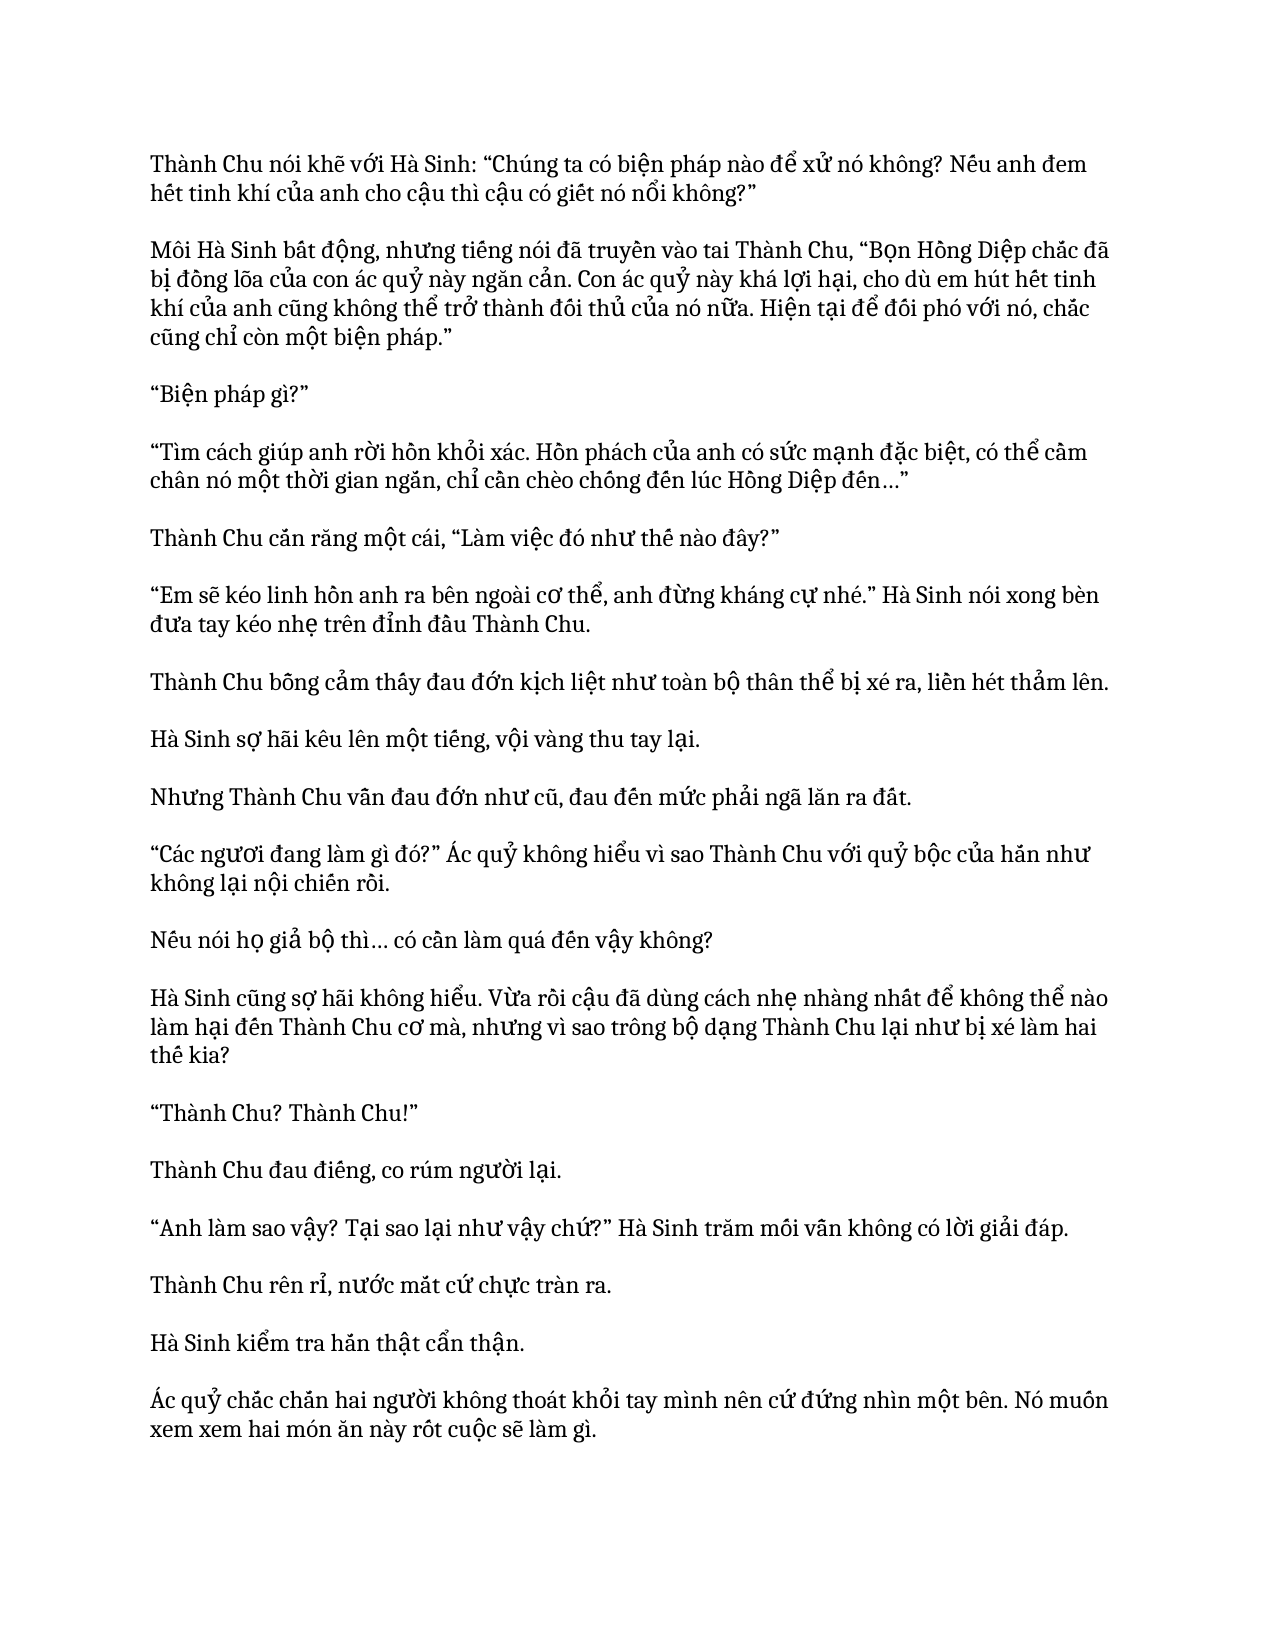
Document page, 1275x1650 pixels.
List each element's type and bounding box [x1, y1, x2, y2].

text [150, 150, 1125, 1472]
